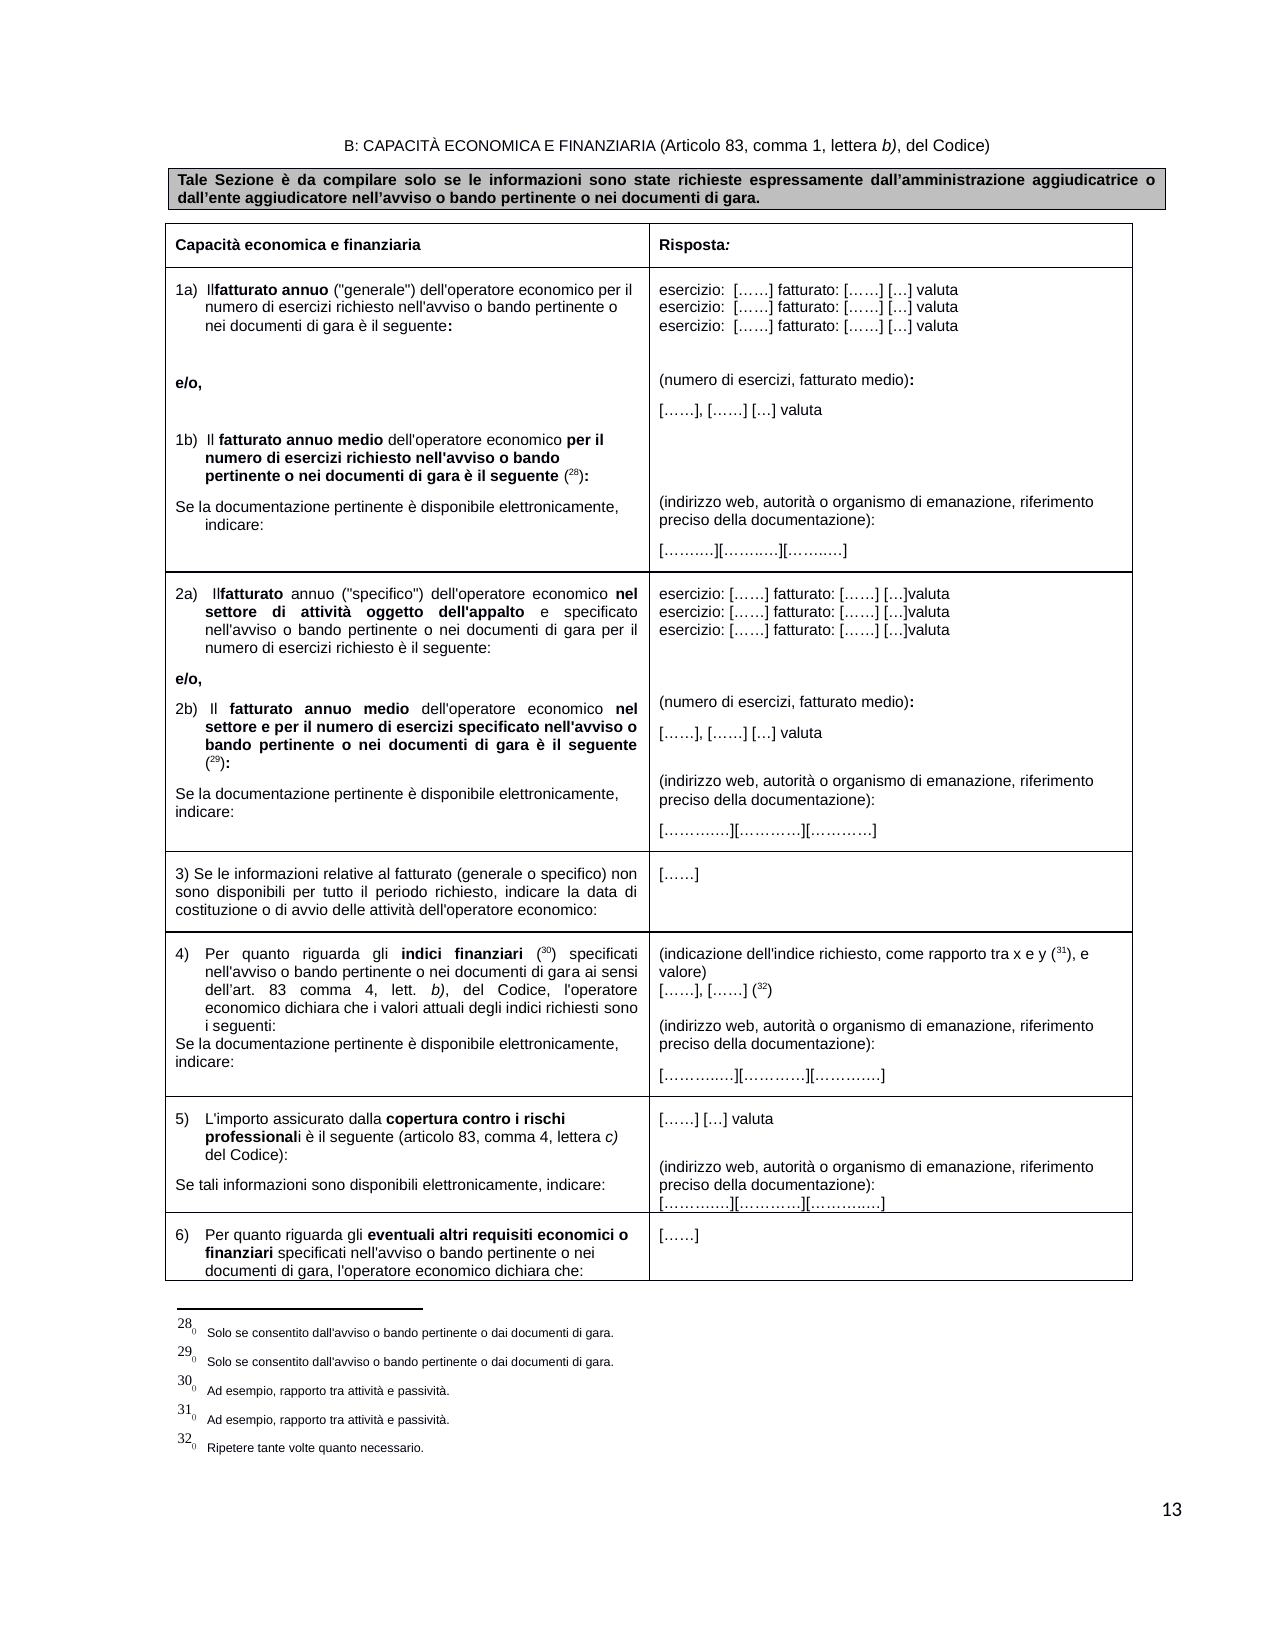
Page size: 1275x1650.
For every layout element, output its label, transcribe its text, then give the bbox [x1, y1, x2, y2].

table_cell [166, 1213, 649, 1280]
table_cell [650, 1213, 1132, 1280]
table_cell 3) Se le informazioni relative al fatturato (generale o specifico) non sono disponibili per tutto il periodo richiesto, indicare la data di costituzione o di avvio delle attività dell'operatore economico: [166, 852, 649, 931]
table_cell 1a) Ilfatturato annuo ("generale") dell'operatore economico per il numero di esercizi richiesto nell'avviso o bando pertinente o nei documenti di gara è il seguente: e/o, 1b) Il fatturato annuo medio dell'operatore economico per il numero di esercizi richiesto nell'avviso o bando pertinente o nei documenti di gara è il seguente (): Se la documentazione pertinente è disponibile elettronicamente, indicare: [166, 268, 649, 571]
table_cell Per quanto riguarda gli indici finanziari () specificati nell'avviso o bando pertinente o nei documenti di gara ai sensi dell’art. 83 comma 4, lett. b), del Codice, l'operatore economico dichiara che i valori attuali degli indici richiesti sono i seguenti: Se la documentazione pertinente è disponibile elettronicamente, indicare: [166, 933, 649, 1096]
table_cell 2a) Ilfatturato annuo ("specifico") dell'operatore economico nel settore di attività oggetto dell'appalto e specificato nell'avviso o bando pertinente o nei documenti di gara per il numero di esercizi richiesto è il seguente: e/o, 2b) Il fatturato annuo medio dell'operatore economico nel settore e per il numero di esercizi specificato nell'avviso o bando pertinente o nei documenti di gara è il seguente (): Se la documentazione pertinente è disponibile elettronicamente, indicare: [166, 573, 649, 851]
table_cell [……] [650, 852, 1132, 931]
table_header Capacità economica e finanziaria [166, 224, 649, 267]
table_cell [……] […] valuta (indirizzo web, autorità o organismo di emanazione, riferimento preciso della documentazione): [……….…][…………][………..…] [650, 1097, 1132, 1212]
table_cell esercizio: [……] fatturato: [……] […] valuta esercizio: [……] fatturato: [……] […] valuta esercizio: [……] fatturato: [……] […] valuta (numero di esercizi, fatturato medio): [……], [……] […] valuta (indirizzo web, autorità o organismo di emanazione, riferimento preciso della documentazione): […….…][……..…][……..…] [650, 268, 1132, 571]
table_cell (indicazione dell'indice richiesto, come rapporto tra x e y (), e valore) [……], [……] () (indirizzo web, autorità o organismo di emanazione, riferimento preciso della documentazione): [………..…][…………][……….…] [650, 933, 1132, 1096]
table_cell esercizio: [……] fatturato: [……] […]valuta esercizio: [……] fatturato: [……] […]valuta esercizio: [……] fatturato: [……] […]valuta (numero di esercizi, fatturato medio): [……], [……] […] valuta (indirizzo web, autorità o organismo di emanazione, riferimento preciso della documentazione): [……….…][…………][…………] [650, 573, 1132, 851]
text Tale Sezione è da compilare solo se le informazioni sono state richieste espressamente dall’amministrazione aggiudicatrice o dall’ente aggiudicatore nell’avviso o bando pertinente o nei documenti di gara. [169, 169, 1165, 209]
title B: Capacità economica e finanziaria (Articolo 83, comma 1, lettera b), del Codice) [177, 136, 1157, 155]
table_cell L'importo assicurato dalla copertura contro i rischi professionali è il seguente (articolo 83, comma 4, lettera c) del Codice): Se tali informazioni sono disponibili elettronicamente, indicare: [166, 1097, 649, 1212]
table_header Risposta: [650, 224, 1132, 267]
